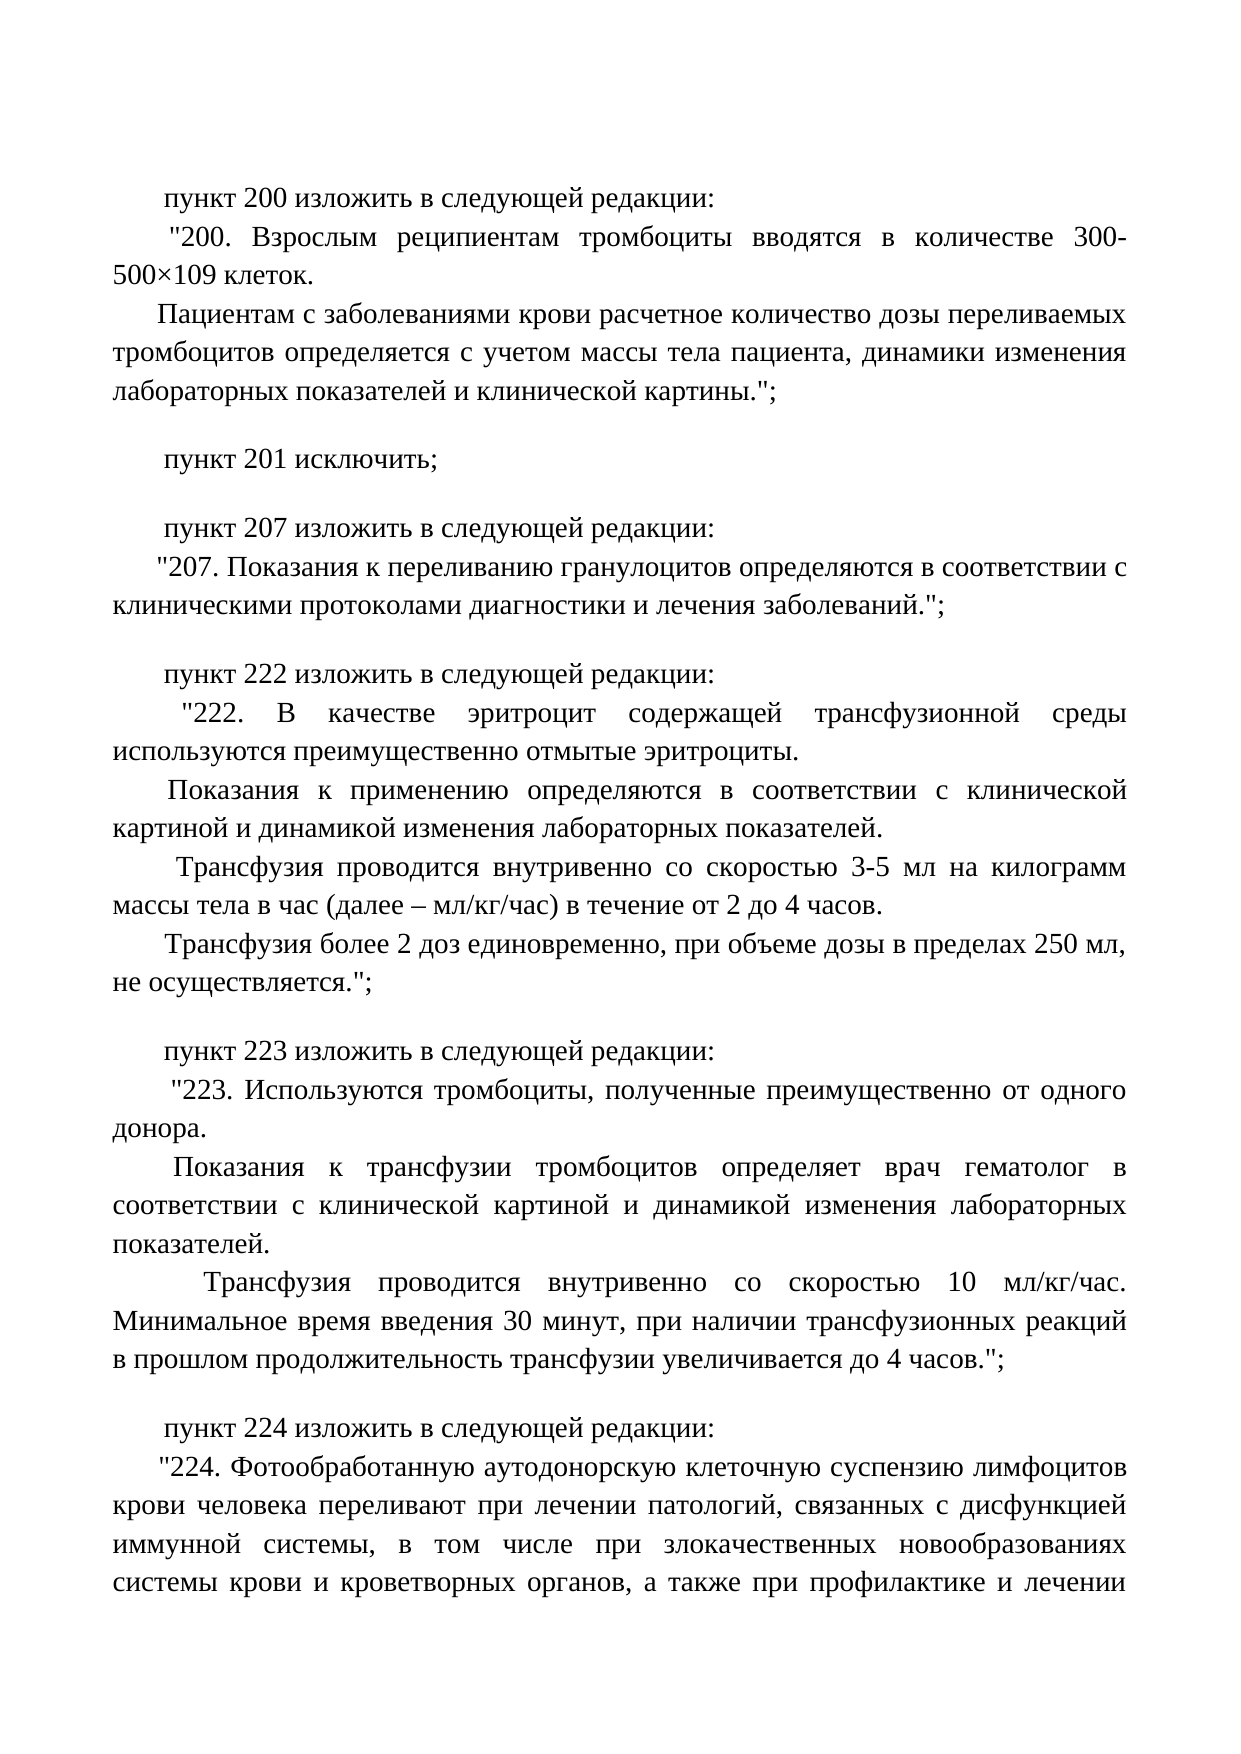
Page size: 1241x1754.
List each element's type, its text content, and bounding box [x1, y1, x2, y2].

text "222. В качестве эритроцит содержащей трансфузионной среды используются преимущественно отмытые эритроциты. [112, 695, 1128, 767]
text пункт 223 изложить в следующей редакции: [112, 1033, 1128, 1067]
text Показания к применению определяются в соответствии с клинической картиной и динамикой изменения лабораторных показателей. [112, 772, 1128, 844]
text пункт 201 исключить; [112, 442, 1128, 475]
text Трансфузия проводится внутривенно со скоростью 3-5 мл на килограмм массы тела в час (далее – мл/кг/час) в течение от 2 до 4 часов. [112, 849, 1128, 921]
text пункт 200 изложить в следующей редакции: [112, 180, 1128, 214]
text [112, 1449, 1128, 1598]
text "200. Взрослым реципиентам тромбоциты вводятся в количестве 300-500×109 клеток. [112, 219, 1128, 291]
text пункт 222 изложить в следующей редакции: [112, 656, 1128, 690]
text пункт 224 изложить в следующей редакции: [112, 1410, 1128, 1444]
text Трансфузия проводится внутривенно со скоростью 10 мл/кг/час. Минимальное время введения 30 минут, при наличии трансфузионных реакций в прошлом продолжительность трансфузии увеличивается до 4 часов."; [112, 1264, 1128, 1375]
text "223. Используются тромбоциты, полученные преимущественно от одного донора. [112, 1072, 1128, 1144]
text Показания к трансфузии тромбоцитов определяет врач гематолог в соответствии с клинической картиной и динамикой изменения лабораторных показателей. [112, 1149, 1128, 1259]
text Пациентам с заболеваниями крови расчетное количество дозы переливаемых тромбоцитов определяется с учетом массы тела пациента, динамики изменения лабораторных показателей и клинической картины."; [112, 296, 1128, 406]
text "207. Показания к переливанию гранулоцитов определяются в соответствии с клиническими протоколами диагностики и лечения заболеваний."; [112, 549, 1128, 621]
text Трансфузия более 2 доз единовременно, при объеме дозы в пределах 250 мл, не осуществляется."; [112, 926, 1128, 998]
text пункт 207 изложить в следующей редакции: [112, 510, 1128, 544]
